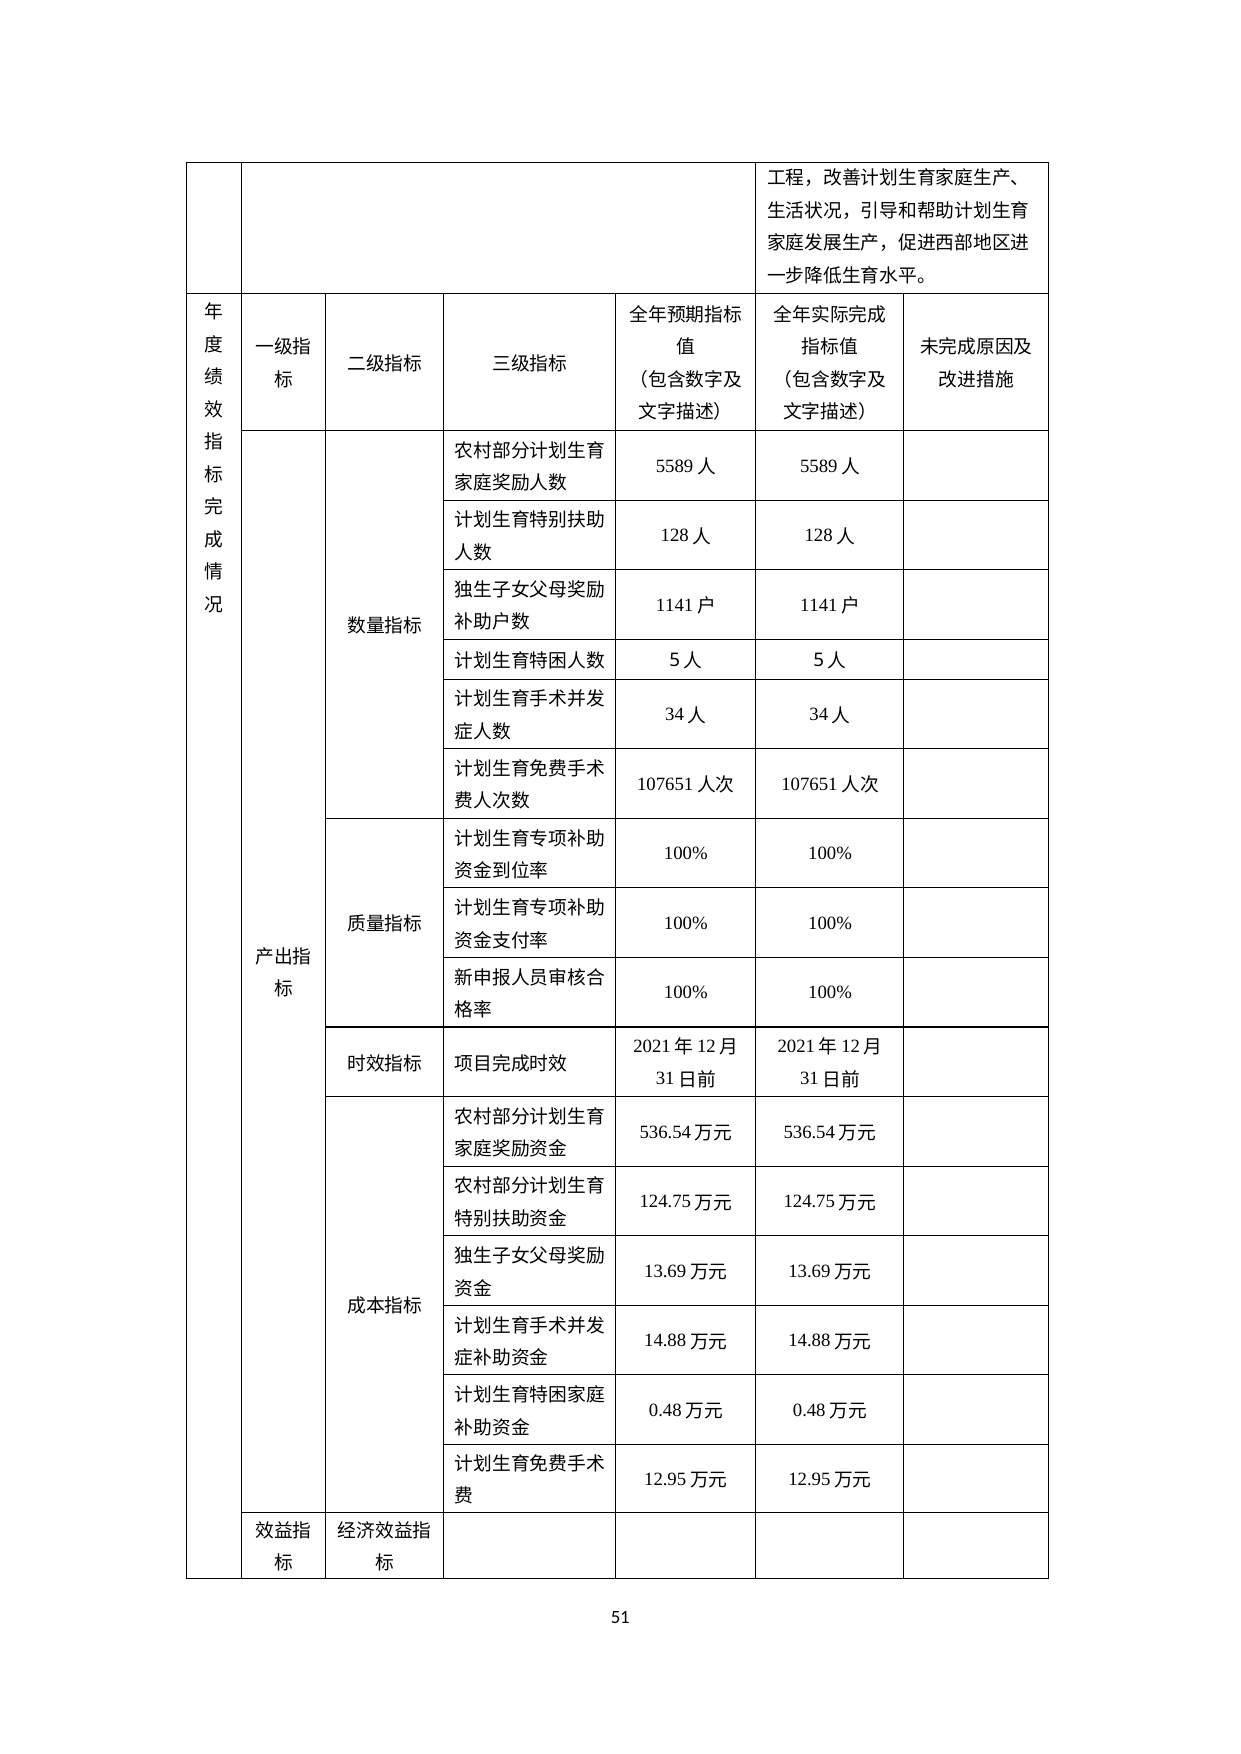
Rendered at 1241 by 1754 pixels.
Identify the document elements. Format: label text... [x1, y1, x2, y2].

table_cell [904, 888, 1048, 957]
table_cell 100% [616, 819, 755, 887]
table_cell [904, 1513, 1048, 1578]
table_cell 1141户 [756, 570, 903, 639]
table_cell 全年实际完成指标值 （包含数字及文字描述） [756, 294, 903, 430]
table_cell 5589人 [616, 431, 755, 499]
table_cell 数量指标 [326, 431, 443, 818]
table_cell [904, 958, 1048, 1026]
table_cell 时效指标 [326, 1028, 443, 1096]
table_cell 独生子女父母奖励补助户数 [444, 570, 615, 639]
table_cell 计划生育手术并发症人数 [444, 680, 615, 748]
table_cell 34人 [616, 680, 755, 748]
table_cell 成本指标 [326, 1097, 443, 1512]
table_cell 1141户 [616, 570, 755, 639]
table_cell 年度绩效指标完成情况 [187, 294, 241, 1578]
table_cell 14.88万元 [616, 1306, 755, 1374]
table_cell [904, 570, 1048, 639]
table_cell 三级指标 [444, 294, 615, 430]
table_cell 100% [756, 819, 903, 887]
table_cell 100% [756, 958, 903, 1026]
table_cell 13.69万元 [616, 1236, 755, 1305]
table_cell 农村部分计划生育家庭奖励资金 [444, 1097, 615, 1166]
table_cell [904, 1097, 1048, 1166]
table_cell 128人 [756, 501, 903, 569]
table_cell 5589人 [756, 431, 903, 499]
table_cell 一级指标 [242, 294, 325, 430]
table_cell 质量指标 [326, 819, 443, 1026]
table_cell 计划生育特困家庭补助资金 [444, 1375, 615, 1444]
table_cell 100% [756, 888, 903, 957]
table_cell 34人 [756, 680, 903, 748]
table_cell [904, 1306, 1048, 1374]
table_cell 产出指标 [242, 431, 325, 1512]
table_cell 项目完成时效 [444, 1028, 615, 1096]
table_cell 2021年12月31日前 [756, 1028, 903, 1096]
table_cell [904, 1375, 1048, 1444]
table_cell [904, 431, 1048, 499]
table_cell [756, 1513, 903, 1578]
table_cell 536.54万元 [756, 1097, 903, 1166]
table_cell [444, 1513, 615, 1578]
table_cell [904, 640, 1048, 678]
table_cell 经济效益指标 [326, 1513, 443, 1578]
table_cell 计划生育特困人数 [444, 640, 615, 678]
table_cell 农村部分计划生育家庭奖励人数 [444, 431, 615, 499]
table_cell 效益指标 [242, 1513, 325, 1578]
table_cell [756, 163, 1048, 293]
table_cell 12.95万元 [756, 1445, 903, 1512]
table_cell 新申报人员审核合格率 [444, 958, 615, 1026]
table_cell [904, 501, 1048, 569]
table_cell [904, 1028, 1048, 1096]
table_cell 107651人次 [616, 749, 755, 818]
table_cell [616, 1513, 755, 1578]
table_cell 0.48万元 [756, 1375, 903, 1444]
table_cell 计划生育免费手术费人次数 [444, 749, 615, 818]
table_cell 13.69万元 [756, 1236, 903, 1305]
table_cell 农村部分计划生育特别扶助资金 [444, 1167, 615, 1235]
table_cell 计划生育专项补助资金到位率 [444, 819, 615, 887]
table_cell 12.95万元 [616, 1445, 755, 1512]
table_cell [904, 1236, 1048, 1305]
table_cell 独生子女父母奖励资金 [444, 1236, 615, 1305]
table_cell 107651人次 [756, 749, 903, 818]
table_cell 100% [616, 958, 755, 1026]
table_cell 128人 [616, 501, 755, 569]
table_cell [904, 749, 1048, 818]
table_cell 124.75万元 [616, 1167, 755, 1235]
table_cell 5人 [616, 640, 755, 678]
table_cell 100% [616, 888, 755, 957]
table_cell [904, 1167, 1048, 1235]
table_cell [242, 163, 755, 293]
table_cell [904, 680, 1048, 748]
table_cell [904, 1445, 1048, 1512]
table_cell 14.88万元 [756, 1306, 903, 1374]
table_cell 计划生育专项补助资金支付率 [444, 888, 615, 957]
table_cell [904, 819, 1048, 887]
table_cell 5人 [756, 640, 903, 678]
table_cell 计划生育免费手术费 [444, 1445, 615, 1512]
table_cell 124.75万元 [756, 1167, 903, 1235]
table_cell 计划生育特别扶助人数 [444, 501, 615, 569]
table_cell 全年预期指标值 （包含数字及文字描述） [616, 294, 755, 430]
table_cell 2021年12月31日前 [616, 1028, 755, 1096]
table_cell 0.48万元 [616, 1375, 755, 1444]
table_cell 未完成原因及改进措施 [904, 294, 1048, 430]
table_cell 二级指标 [326, 294, 443, 430]
table_cell 计划生育手术并发症补助资金 [444, 1306, 615, 1374]
table_cell 536.54万元 [616, 1097, 755, 1166]
